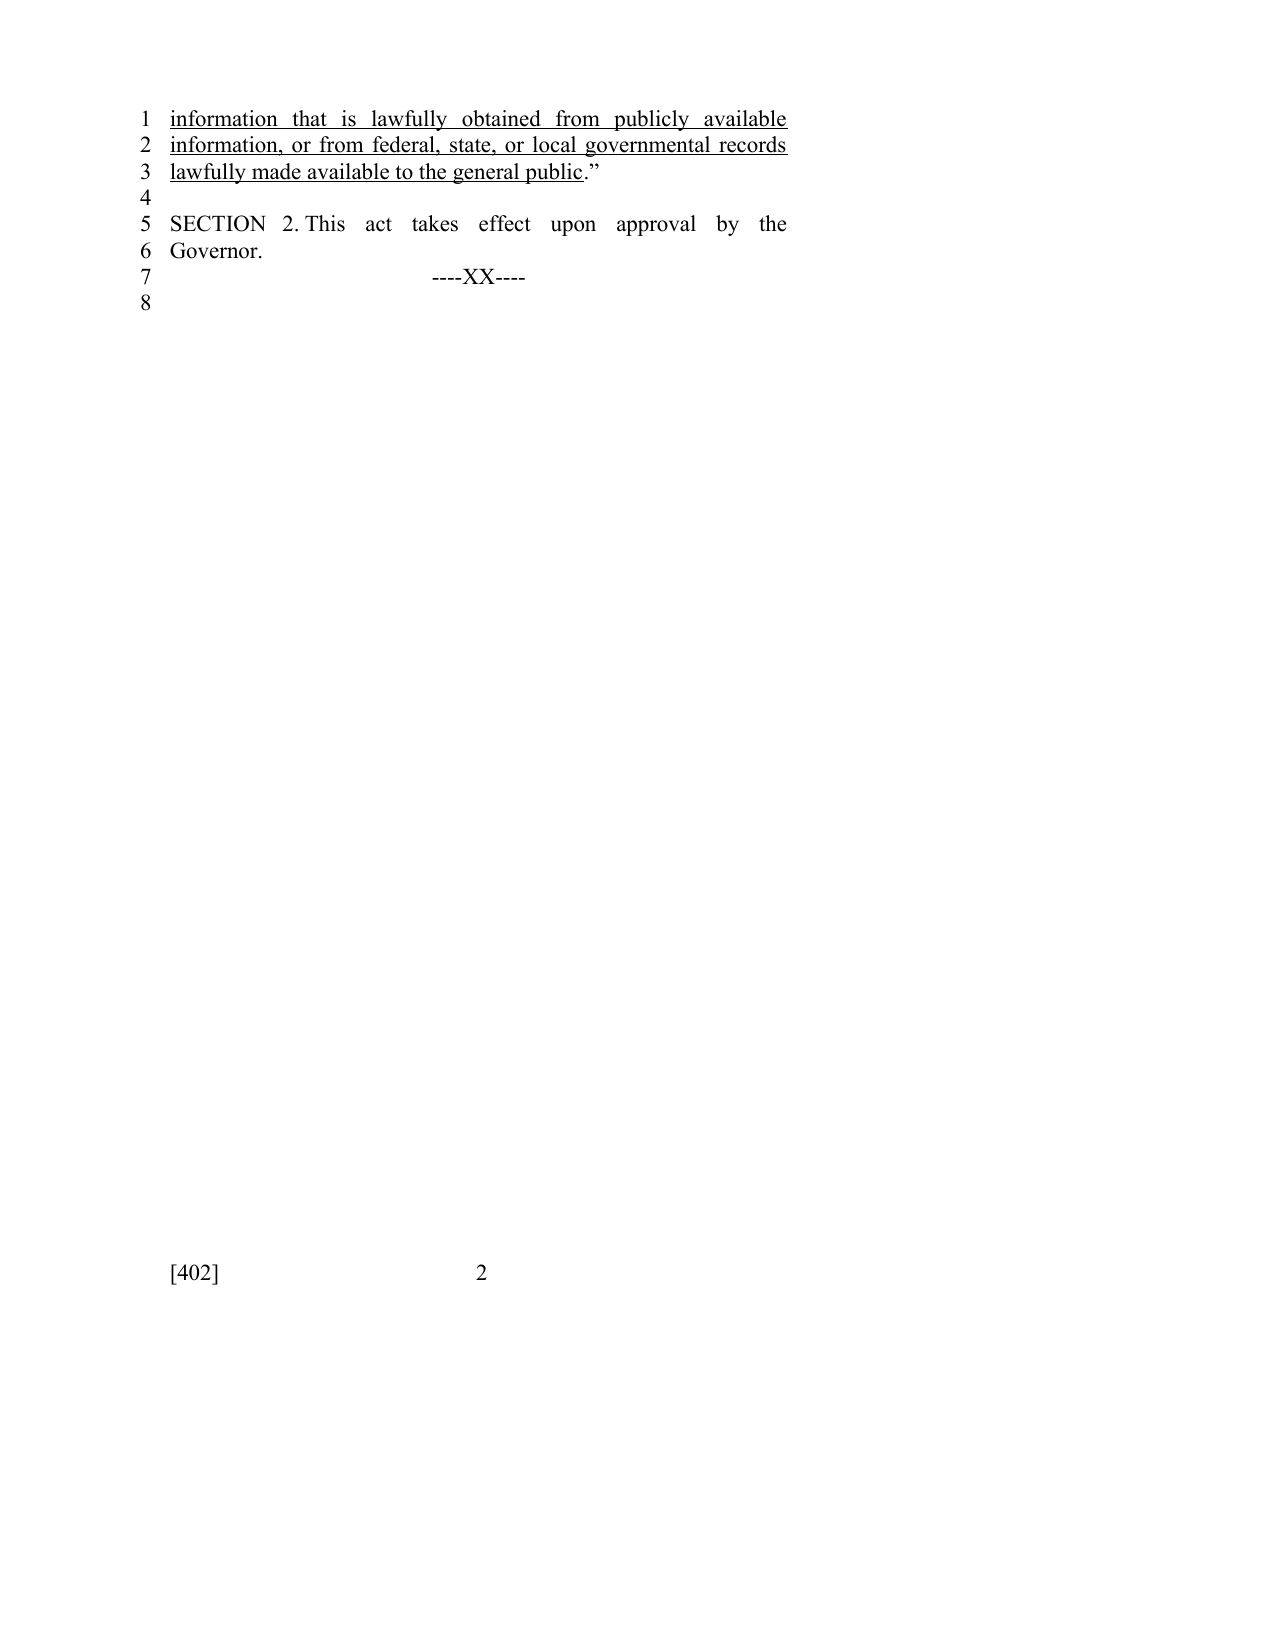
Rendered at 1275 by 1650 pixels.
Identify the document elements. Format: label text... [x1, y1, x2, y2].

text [169, 129, 787, 154]
text SECTION 2. This act takes effect upon approval by the Governor. [169, 210, 787, 263]
text ----XX---- [169, 263, 787, 289]
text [169, 105, 787, 128]
